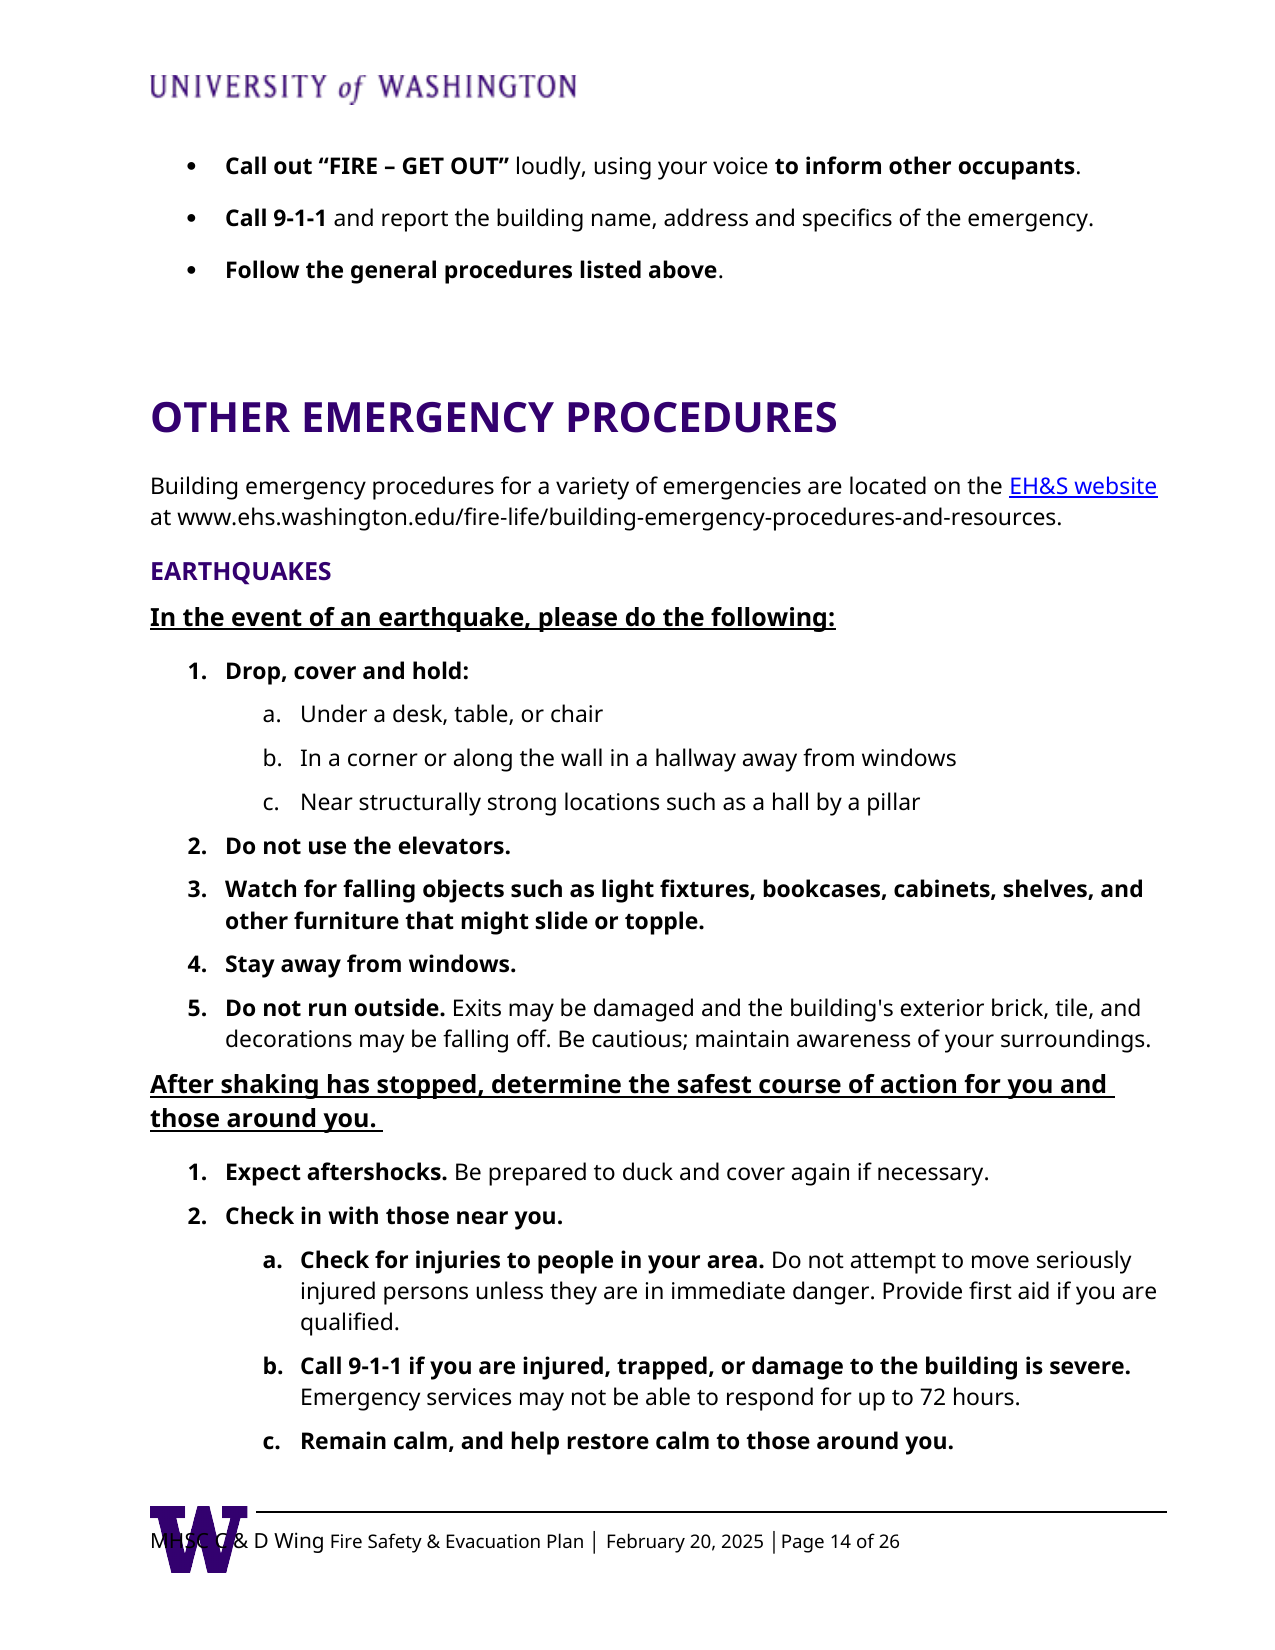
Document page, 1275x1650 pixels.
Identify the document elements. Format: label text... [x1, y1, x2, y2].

list Near structurally strong locations such as a hall by a pillar [262, 786, 1172, 817]
text Building emergency procedures for a variety of emergencies are located on the EH&S website at www.ehs.washington.edu/fire-life/building-emergency-procedures-and-resources. [150, 470, 1172, 532]
subtitle Other Emergency Procedures [150, 388, 1172, 445]
list Do not use the elevators. [187, 829, 1172, 861]
list Expect aftershocks. Be prepared to duck and cover again if necessary. [187, 1156, 1172, 1187]
text In the event of an earthquake, please do the following: [150, 600, 1172, 634]
list Watch for falling objects such as light fixtures, bookcases, cabinets, shelves, and other furniture that might slide or topple. [187, 873, 1172, 936]
list In a corner or along the wall in a hallway away from windows [262, 742, 1172, 773]
list Do not run outside. Exits may be damaged and the building's exterior brick, tile, and decorations may be falling off. Be cautious; maintain awareness of your surroundings. [187, 992, 1172, 1054]
list Follow the general procedures listed above. [187, 254, 1172, 285]
list Check in with those near you. [187, 1200, 1172, 1231]
list Call 9-1-1 if you are injured, trapped, or damage to the building is severe. Emergency services may not be able to respond for up to 72 hours. [262, 1350, 1172, 1412]
picture [150, 75, 577, 105]
list Call 9-1-1 and report the building name, address and specifics of the emergency. [187, 202, 1172, 233]
list Drop, cover and hold: [187, 654, 1172, 686]
list Under a desk, table, or chair [262, 698, 1172, 729]
subtitle Earthquakes [150, 553, 1172, 587]
picture [150, 1506, 248, 1573]
text After shaking has stopped, determine the safest course of action for you and those around you. [150, 1067, 1172, 1135]
list Stay away from windows. [187, 948, 1172, 979]
list Call out “FIRE – GET OUT” loudly, using your voice to inform other occupants. [187, 150, 1172, 181]
list Check for injuries to people in your area. Do not attempt to move seriously injured persons unless they are in immediate danger. Provide first aid if you are qualified. [262, 1243, 1172, 1337]
list Remain calm, and help restore calm to those around you. [262, 1425, 1172, 1456]
